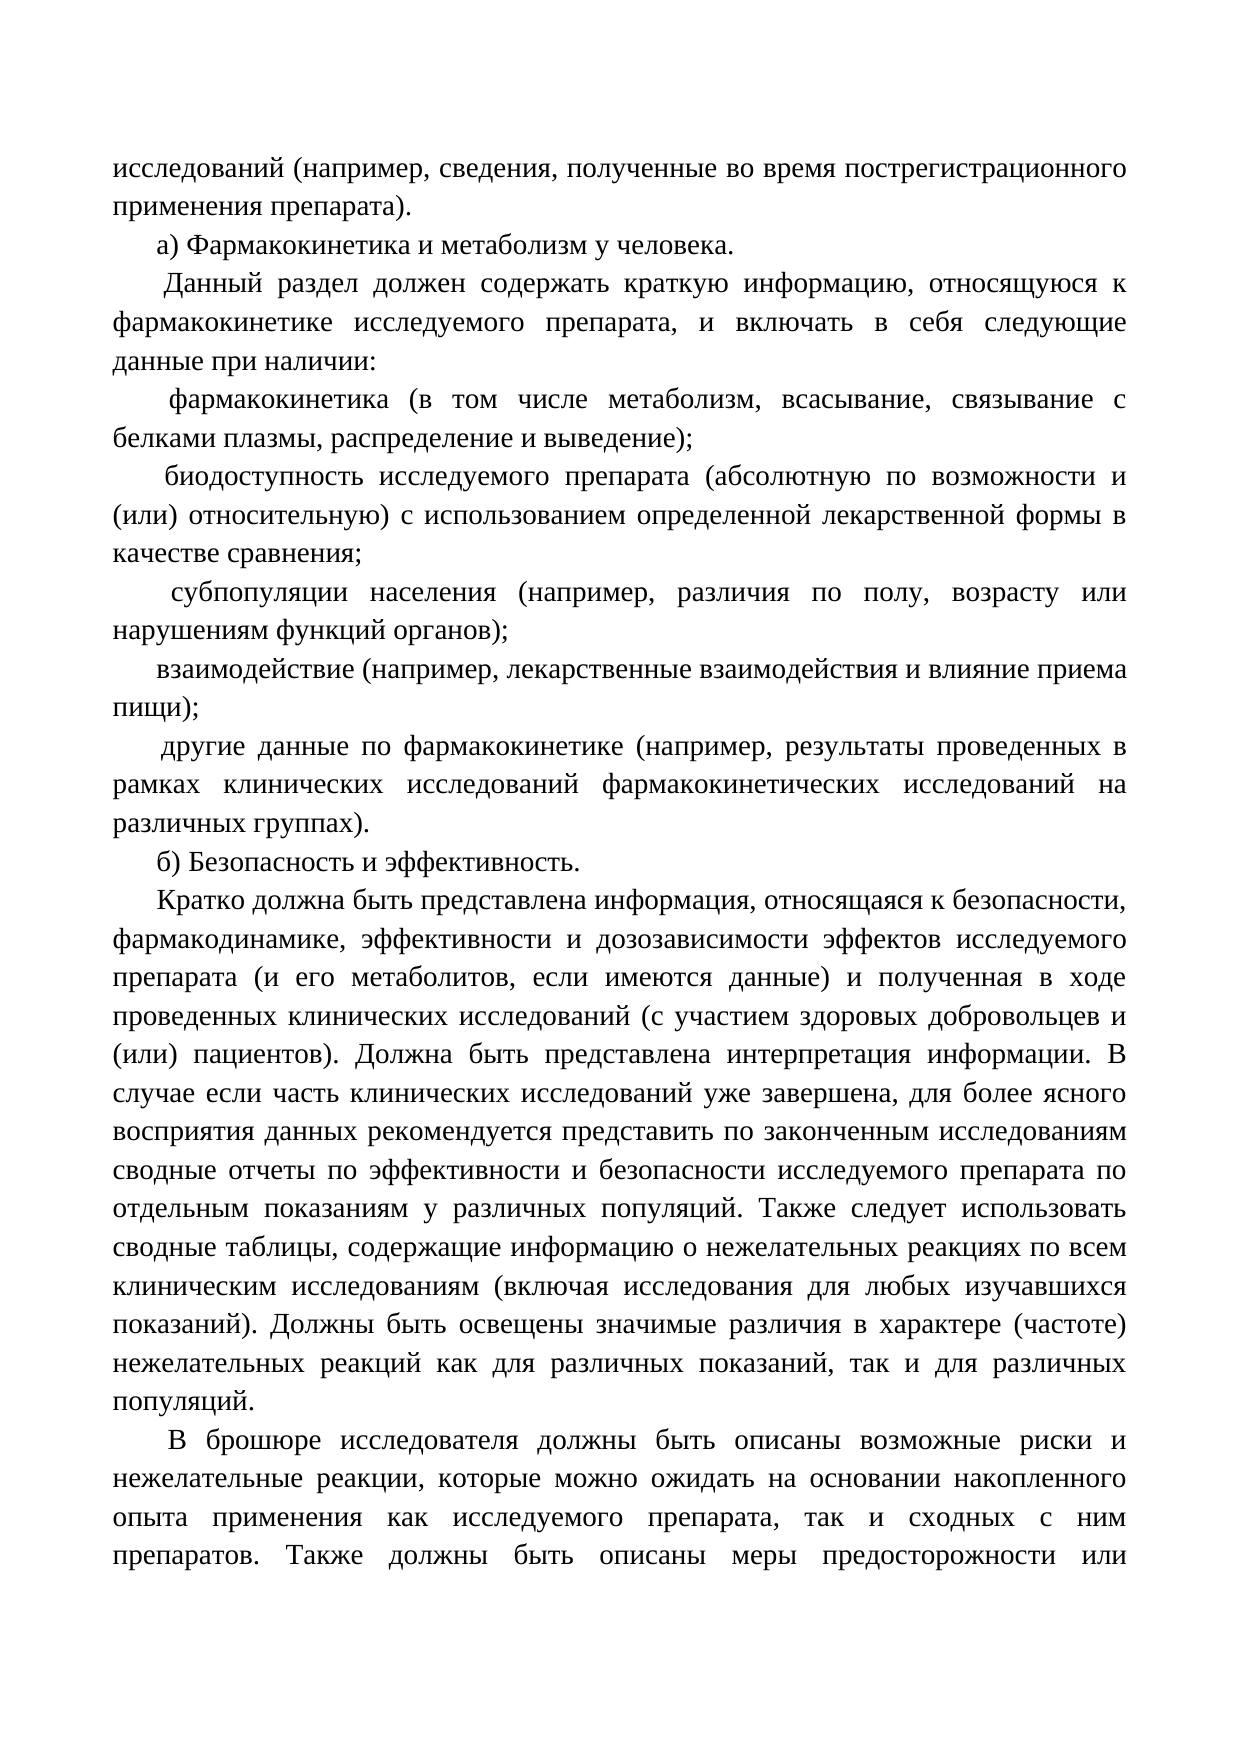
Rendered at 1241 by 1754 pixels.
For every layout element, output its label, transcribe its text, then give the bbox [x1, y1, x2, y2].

text другие данные по фармакокинетике (например, результаты проведенных в рамках клинических исследований фармакокинетических исследований на различных группах). [112, 728, 1128, 839]
text биодоступность исследуемого препарата (абсолютную по возможности и (или) относительную) с использованием определенной лекарственной формы в качестве сравнения; [112, 458, 1128, 569]
text Кратко должна быть представлена информация, относящаяся к безопасности, фармакодинамике, эффективности и дозозависимости эффектов исследуемого препарата (и его метаболитов, если имеются данные) и полученная в ходе проведенных клинических исследований (с участием здоровых добровольцев и (или) пациентов). Должна быть представлена интерпретация информации. В случае если часть клинических исследований уже завершена, для более ясного восприятия данных рекомендуется представить по законченным исследованиям сводные отчеты по эффективности и безопасности исследуемого препарата по отдельным показаниям у различных популяций. Также следует использовать сводные таблицы, содержащие информацию о нежелательных реакциях по всем клиническим исследованиям (включая исследования для любых изучавшихся показаний). Должны быть освещены значимые различия в характере (частоте) нежелательных реакций как для различных показаний, так и для различных популяций. [112, 882, 1128, 1417]
text субпопуляции населения (например, различия по полу, возрасту или нарушениям функций органов); [112, 574, 1128, 646]
text взаимодействие (например, лекарственные взаимодействия и влияние приема пищи); [112, 651, 1128, 723]
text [112, 150, 1128, 222]
text б) Безопасность и эффективность. [112, 844, 1128, 877]
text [112, 1422, 1128, 1571]
text а) Фармакокинетика и метаболизм у человека. [112, 227, 1128, 261]
text фармакокинетика (в том числе метаболизм, всасывание, связывание с белками плазмы, распределение и выведение); [112, 381, 1128, 453]
text Данный раздел должен содержать краткую информацию, относящуюся к фармакокинетике исследуемого препарата, и включать в себя следующие данные при наличии: [112, 266, 1128, 376]
